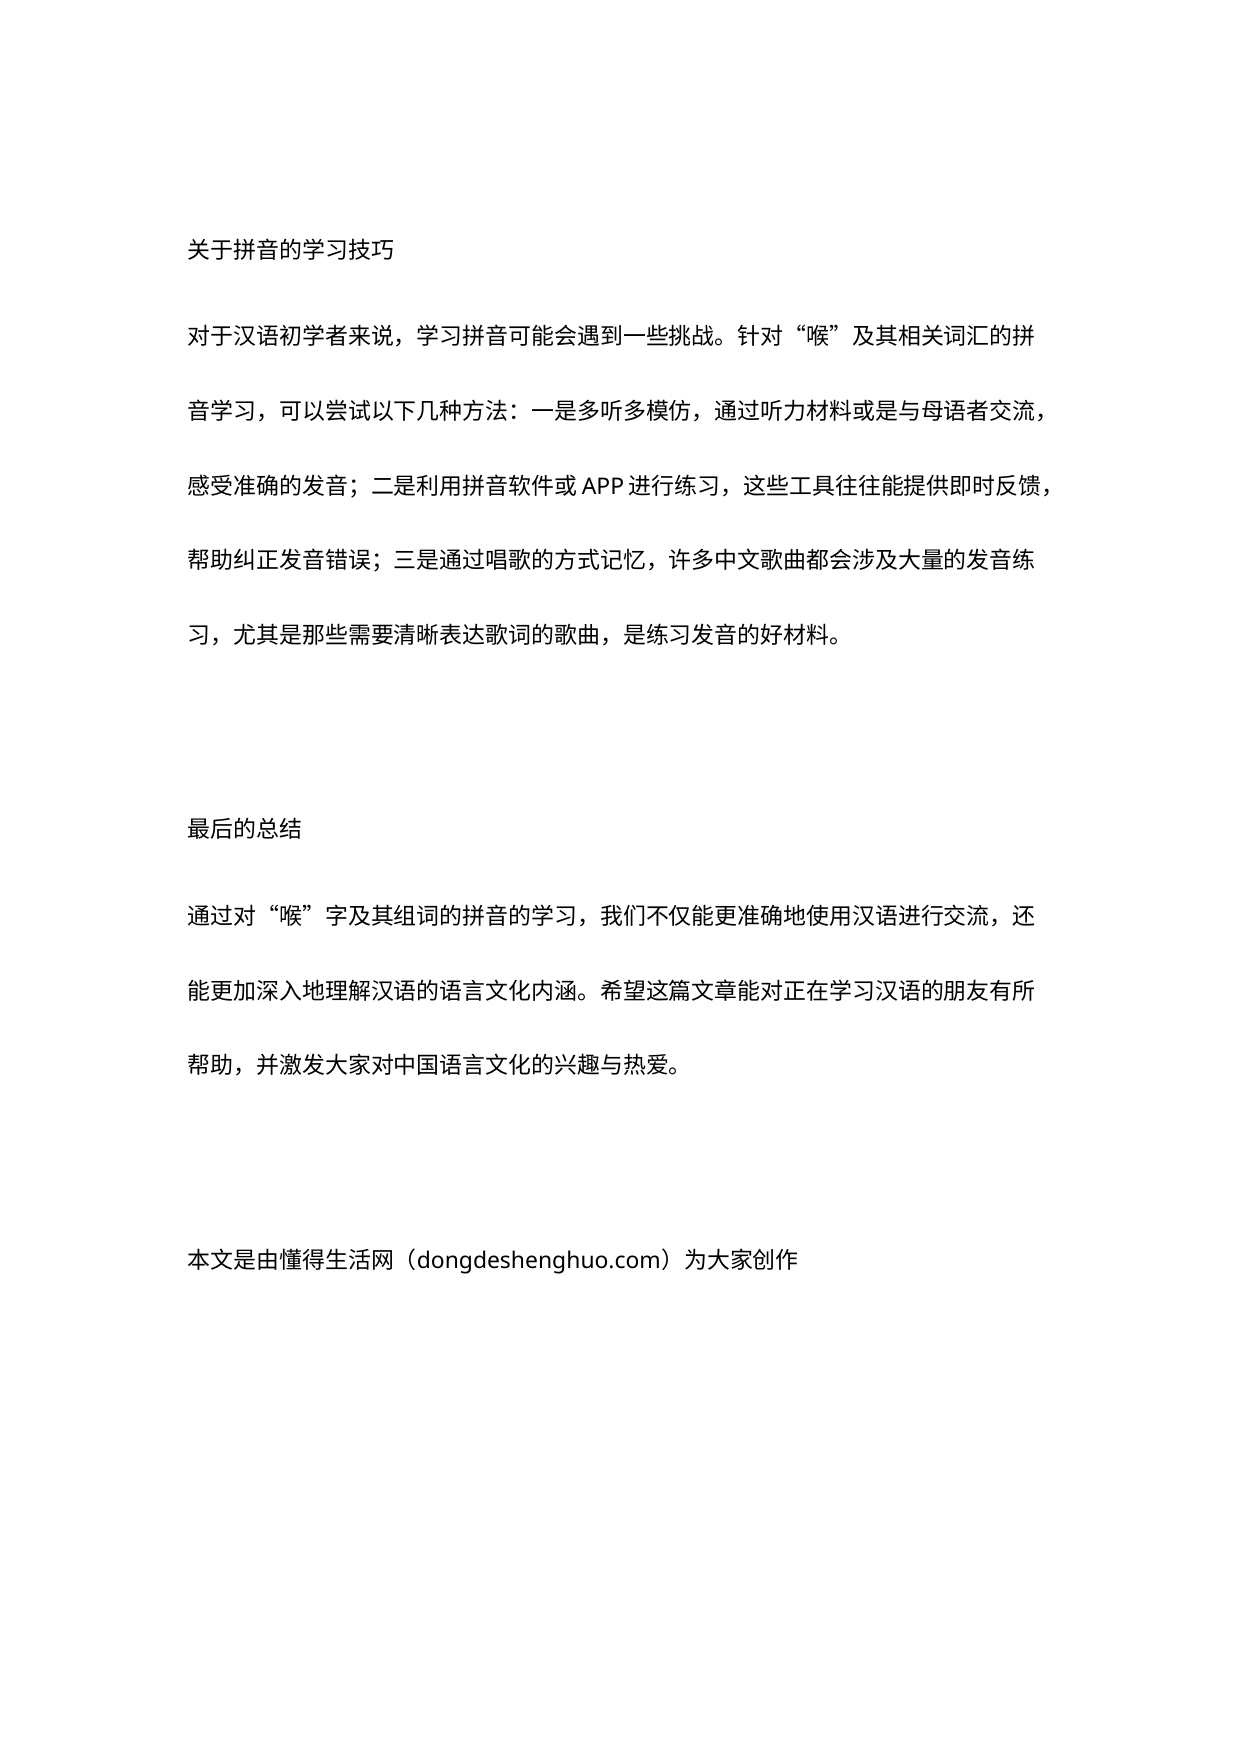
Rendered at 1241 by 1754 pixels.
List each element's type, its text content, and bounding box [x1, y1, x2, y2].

text 对于汉语初学者来说，学习拼音可能会遇到一些挑战。针对“喉”及其相关词汇的拼音学习，可以尝试以下几种方法：一是多听多模仿，通过听力材料或是与母语者交流，感受准确的发音；二是利用拼音软件或APP进行练习，这些工具往往能提供即时反馈，帮助纠正发音错误；三是通过唱歌的方式记忆，许多中文歌曲都会涉及大量的发音练习，尤其是那些需要清晰表达歌词的歌曲，是练习发音的好材料。 [187, 302, 1053, 666]
text 本文是由懂得生活网（dongdeshenghuo.com）为大家创作 [187, 1226, 1053, 1291]
text 关于拼音的学习技巧 [187, 216, 1053, 281]
text 通过对“喉”字及其组词的拼音的学习，我们不仅能更准确地使用汉语进行交流，还能更加深入地理解汉语的语言文化内涵。希望这篇文章能对正在学习汉语的朋友有所帮助，并激发大家对中国语言文化的兴趣与热爱。 [187, 882, 1053, 1096]
text 最后的总结 [187, 795, 1053, 860]
